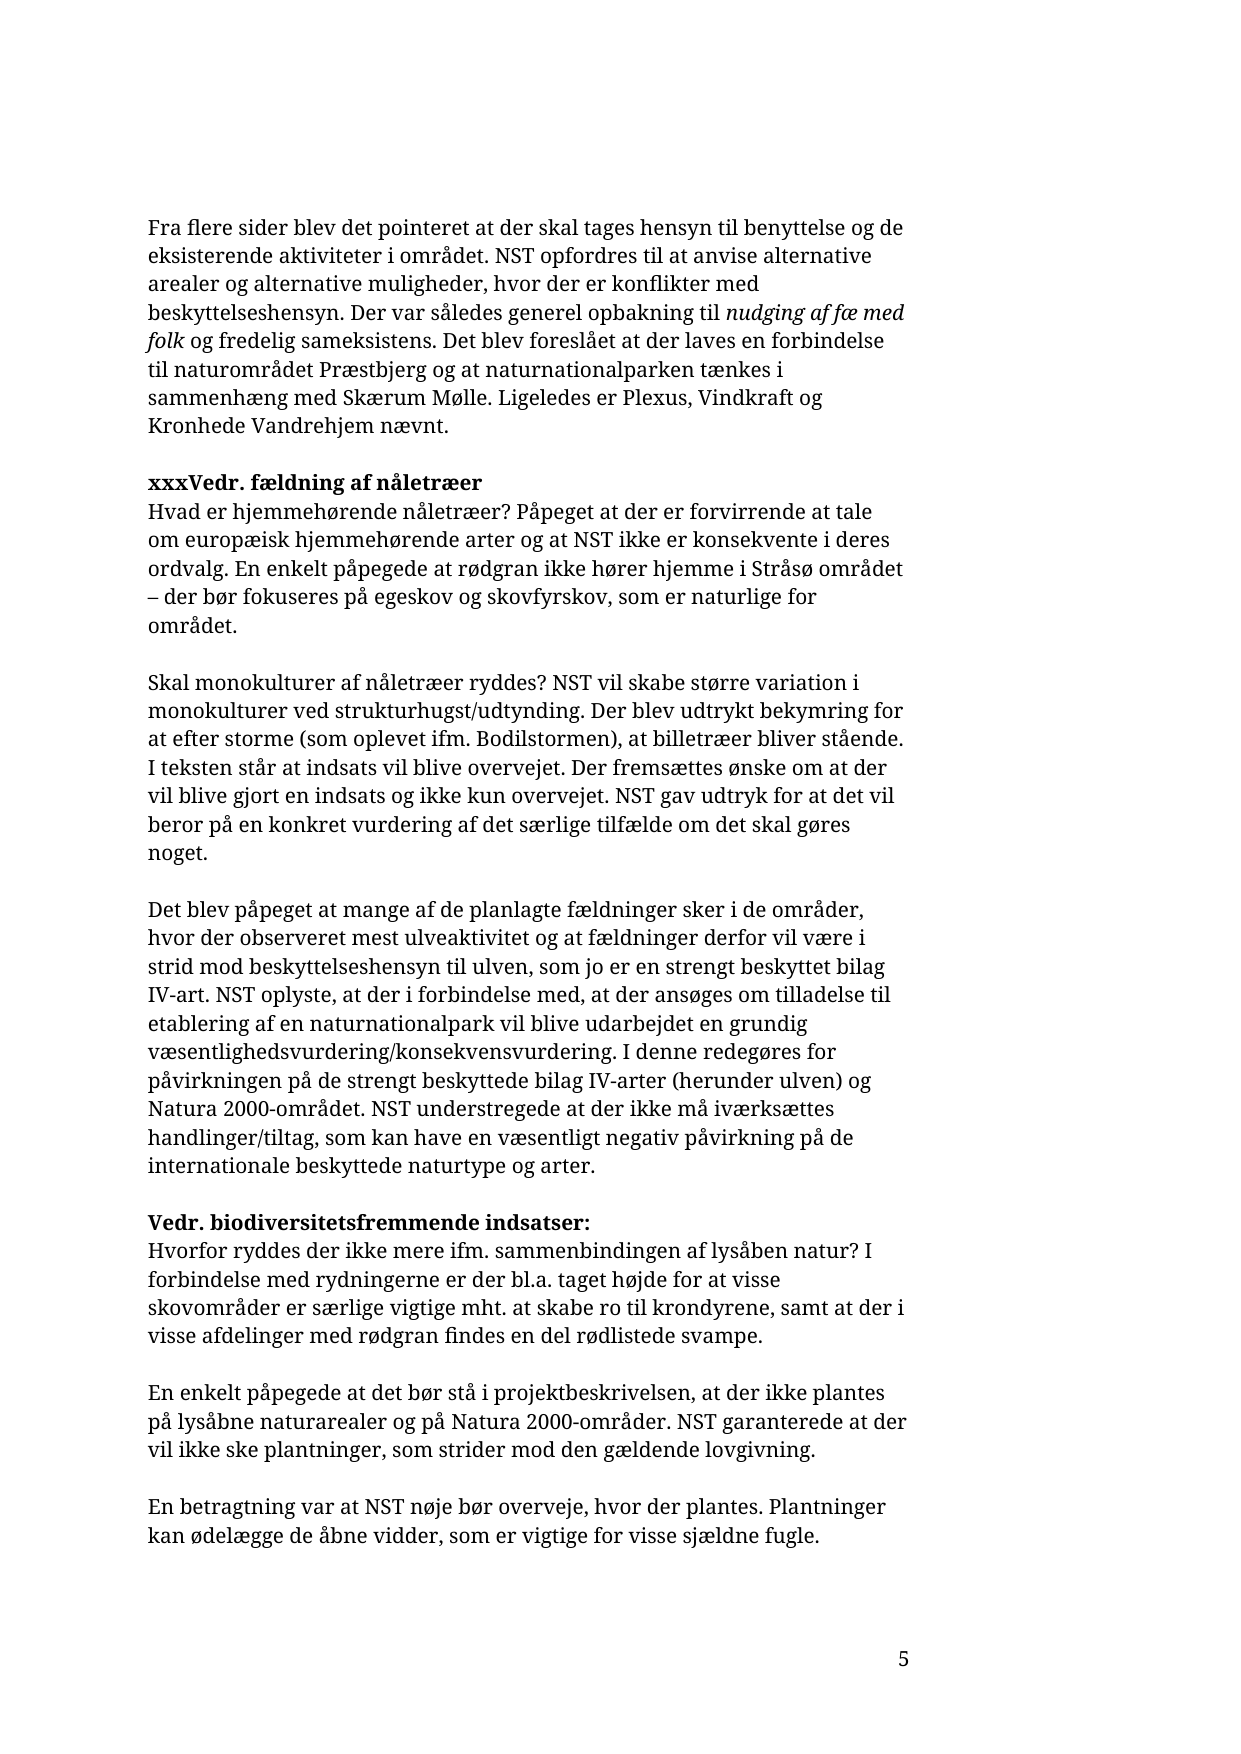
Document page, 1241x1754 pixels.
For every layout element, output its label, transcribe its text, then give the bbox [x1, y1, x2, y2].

text Det blev påpeget at mange af de planlagte fældninger sker i de områder, hvor der observeret mest ulveaktivitet og at fældninger derfor vil være i strid mod beskyttelseshensyn til ulven, som jo er en strengt beskyttet bilag IV-art. NST oplyste, at der i forbindelse med, at der ansøges om tilladelse til etablering af en naturnationalpark vil blive udarbejdet en grundig væsentlighedsvurdering/konsekvensvurdering. I denne redegøres for påvirkningen på de strengt beskyttede bilag IV-arter (herunder ulven) og Natura 2000-området. NST understregede at der ikke må iværksættes handlinger/tiltag, som kan have en væsentligt negativ påvirkning på de internationale beskyttede naturtype og arter. [148, 895, 909, 1179]
text Skal monokulturer af nåletræer ryddes? NST vil skabe større variation i monokulturer ved strukturhugst/udtynding. Der blev udtrykt bekymring for at efter storme (som oplevet ifm. Bodilstormen), at billetræer bliver stående. I teksten står at indsats vil blive overvejet. Der fremsættes ønske om at der vil blive gjort en indsats og ikke kun overvejet. NST gav udtryk for at det vil beror på en konkret vurdering af det særlige tilfælde om det skal gøres noget. [148, 668, 909, 867]
text Fra flere sider blev det pointeret at der skal tages hensyn til benyttelse og de eksisterende aktiviteter i området. NST opfordres til at anvise alternative arealer og alternative muligheder, hvor der er konflikter med beskyttelseshensyn. Der var således generel opbakning til nudging af fæ med folk og fredelig sameksistens. Det blev foreslået at der laves en forbindelse til naturområdet Præstbjerg og at naturnationalparken tænkes i sammenhæng med Skærum Mølle. Ligeledes er Plexus, Vindkraft og Kronhede Vandrehjem nævnt. [148, 213, 909, 440]
text En enkelt påpegede at det bør stå i projektbeskrivelsen, at der ikke plantes på lysåbne naturarealer og på Natura 2000-områder. NST garanterede at der vil ikke ske plantninger, som strider mod den gældende lovgivning. [148, 1378, 909, 1464]
text Vedr. biodiversitetsfremmende indsatser: [148, 1208, 909, 1236]
text En betragtning var at NST nøje bør overveje, hvor der plantes. Plantninger kan ødelægge de åbne vidder, som er vigtige for visse sjældne fugle. [148, 1492, 909, 1549]
text Hvorfor ryddes der ikke mere ifm. sammenbindingen af lysåben natur? I forbindelse med rydningerne er der bl.a. taget højde for at visse skovområder er særlige vigtige mht. at skabe ro til krondyrene, samt at der i visse afdelinger med rødgran findes en del rødlistede svampe. [148, 1236, 909, 1350]
text Hvad er hjemmehørende nåletræer? Påpeget at der er forvirrende at tale om europæisk hjemmehørende arter og at NST ikke er konsekvente i deres ordvalg. En enkelt påpegede at rødgran ikke hører hjemme i Stråsø området – der bør fokuseres på egeskov og skovfyrskov, som er naturlige for området. [148, 497, 909, 639]
text xxxVedr. fældning af nåletræer [148, 468, 909, 497]
